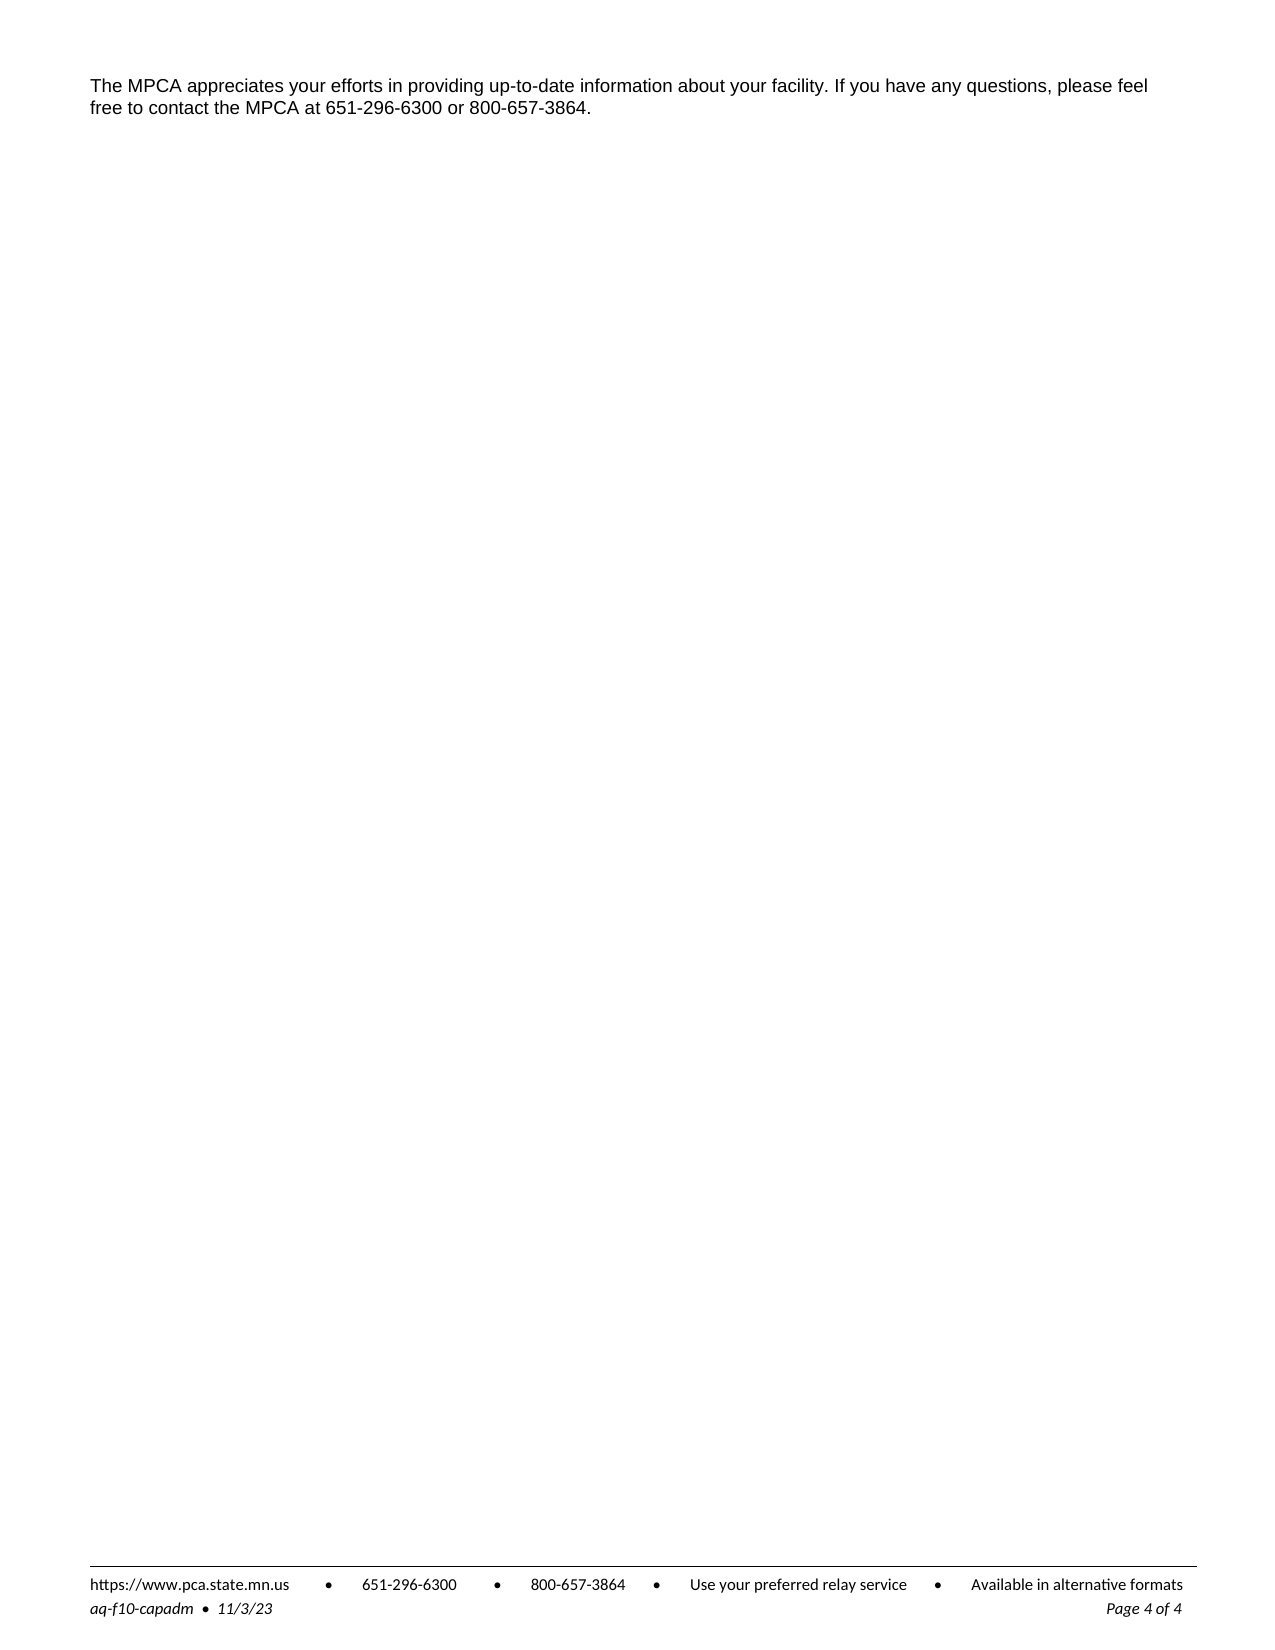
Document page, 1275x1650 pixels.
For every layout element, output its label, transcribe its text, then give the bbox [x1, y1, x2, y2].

text The MPCA appreciates your efforts in providing up-to-date information about your facility. If you have any questions, please feel free to contact the MPCA at 651-296-6300 or 800-657-3864. [90, 75, 1185, 118]
